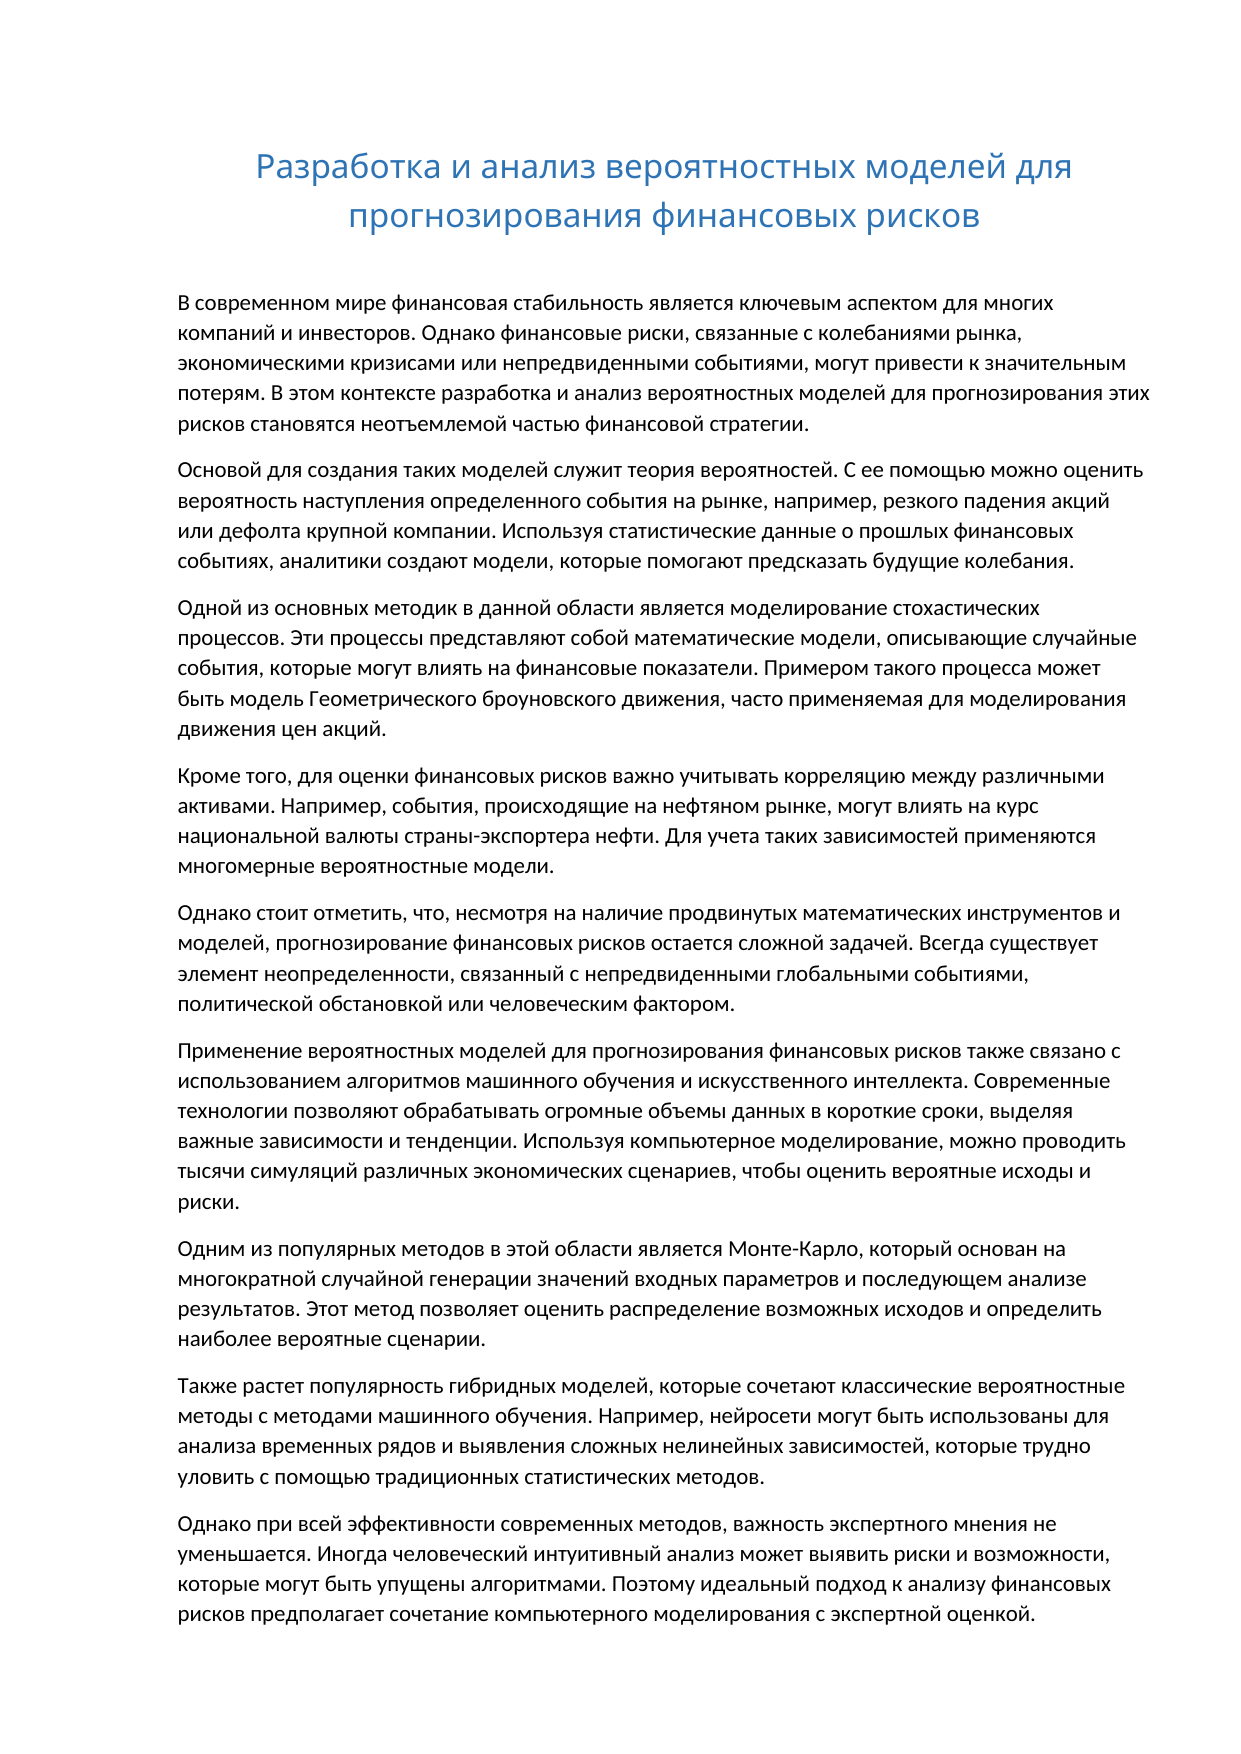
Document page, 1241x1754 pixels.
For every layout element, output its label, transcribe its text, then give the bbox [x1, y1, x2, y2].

text Применение вероятностных моделей для прогнозирования финансовых рисков также связано с использованием алгоритмов машинного обучения и искусственного интеллекта. Современные технологии позволяют обрабатывать огромные объемы данных в короткие сроки, выделяя важные зависимости и тенденции. Используя компьютерное моделирование, можно проводить тысячи симуляций различных экономических сценариев, чтобы оценить вероятные исходы и риски. [177, 1036, 1152, 1215]
text Основой для создания таких моделей служит теория вероятностей. С ее помощью можно оценить вероятность наступления определенного события на рынке, например, резкого падения акций или дефолта крупной компании. Используя статистические данные о прошлых финансовых событиях, аналитики создают модели, которые помогают предсказать будущие колебания. [177, 456, 1152, 574]
text Кроме того, для оценки финансовых рисков важно учитывать корреляцию между различными активами. Например, события, происходящие на нефтяном рынке, могут влиять на курс национальной валюты страны-экспортера нефти. Для учета таких зависимостей применяются многомерные вероятностные модели. [177, 761, 1152, 879]
text В современном мире финансовая стабильность является ключевым аспектом для многих компаний и инвесторов. Однако финансовые риски, связанные с колебаниями рынка, экономическими кризисами или непредвиденными событиями, могут привести к значительным потерям. В этом контексте разработка и анализ вероятностных моделей для прогнозирования этих рисков становятся неотъемлемой частью финансовой стратегии. [177, 288, 1152, 437]
text Также растет популярность гибридных моделей, которые сочетают классические вероятностные методы с методами машинного обучения. Например, нейросети могут быть использованы для анализа временных рядов и выявления сложных нелинейных зависимостей, которые трудно уловить с помощью традиционных статистических методов. [177, 1371, 1152, 1490]
text Одним из популярных методов в этой области является Монте-Карло, который основан на многократной случайной генерации значений входных параметров и последующем анализе результатов. Этот метод позволяет оценить распределение возможных исходов и определить наиболее вероятные сценарии. [177, 1234, 1152, 1352]
text Однако стоит отметить, что, несмотря на наличие продвинутых математических инструментов и моделей, прогнозирование финансовых рисков остается сложной задачей. Всегда существует элемент неопределенности, связанный с непредвиденными глобальными событиями, политической обстановкой или человеческим фактором. [177, 898, 1152, 1017]
text Одной из основных методик в данной области является моделирование стохастических процессов. Эти процессы представляют собой математические модели, описывающие случайные события, которые могут влиять на финансовые показатели. Примером такого процесса может быть модель Геометрического броуновского движения, часто применяемая для моделирования движения цен акций. [177, 593, 1152, 742]
subtitle Разработка и анализ вероятностных моделей для прогнозирования финансовых рисков [177, 143, 1152, 237]
text Однако при всей эффективности современных методов, важность экспертного мнения не уменьшается. Иногда человеческий интуитивный анализ может выявить риски и возможности, которые могут быть упущены алгоритмами. Поэтому идеальный подход к анализу финансовых рисков предполагает сочетание компьютерного моделирования с экспертной оценкой. [177, 1509, 1152, 1627]
